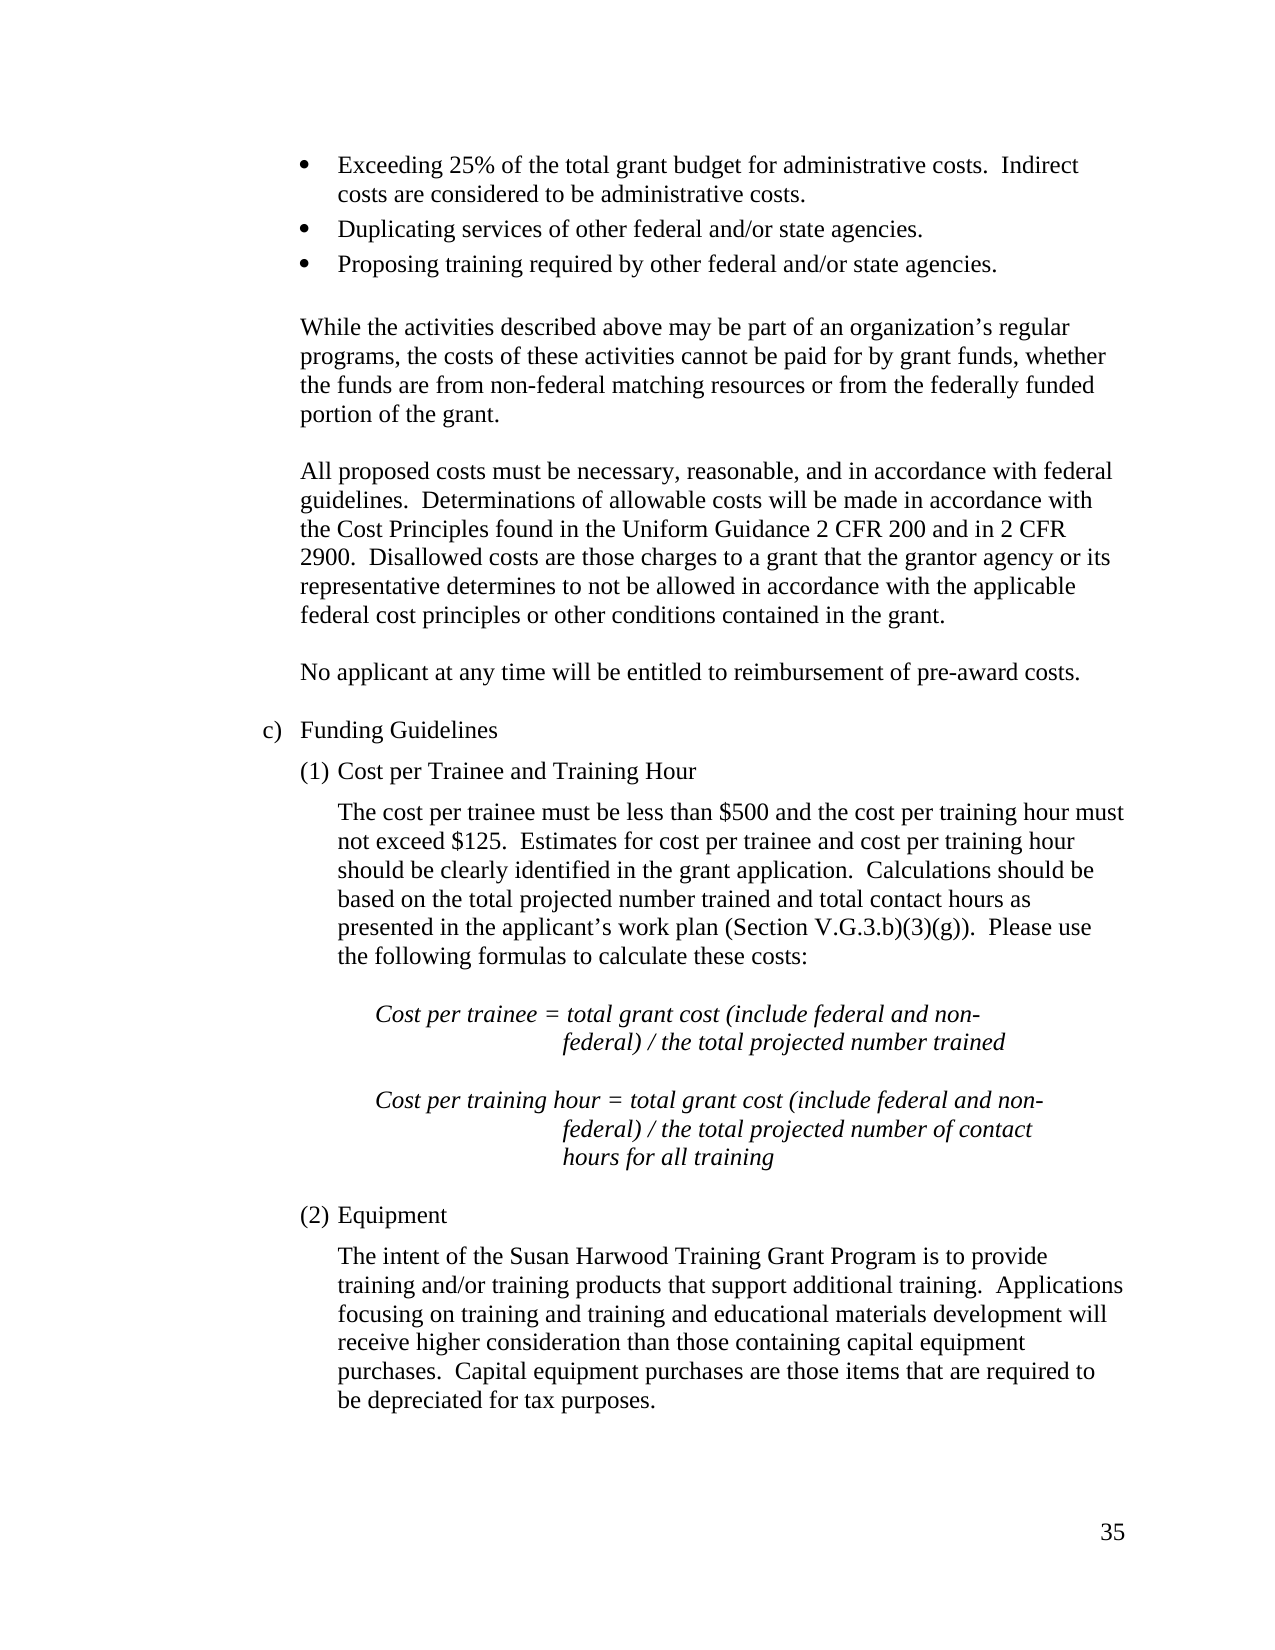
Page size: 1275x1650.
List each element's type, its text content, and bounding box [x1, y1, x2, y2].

subtitle Equipment [300, 1200, 1125, 1229]
text The cost per trainee must be less than $500 and the cost per training hour must not exceed $125. Estimates for cost per trainee and cost per training hour should be clearly identified in the grant application. Calculations should be based on the total projected number trained and total contact hours as presented in the applicant’s work plan (Section V.G.3.b)(3)(g)). Please use the following formulas to calculate these costs: [337, 797, 1125, 970]
text The intent of the Susan Harwood Training Grant Program is to provide training and/or training products that support additional training. Applications focusing on training and training and educational materials development will receive higher consideration than those containing capital equipment purchases. Capital equipment purchases are those items that are required to be depreciated for tax purposes. [337, 1241, 1125, 1414]
text Cost per training hour = total grant cost (include federal and non-federal) / the total projected number of contact hours for all training [375, 1085, 1050, 1171]
text No applicant at any time will be entitled to reimbursement of pre-award costs. [300, 657, 1125, 686]
text Cost per trainee = total grant cost (include federal and non-federal) / the total projected number trained [375, 999, 1050, 1056]
list Proposing training required by other federal and/or state agencies. [300, 249, 1125, 277]
text While the activities described above may be part of an organization’s regular programs, the costs of these activities cannot be paid for by grant funds, whether the funds are from non-federal matching resources or from the federally funded portion of the grant. [300, 312, 1125, 427]
text All proposed costs must be necessary, reasonable, and in accordance with federal guidelines. Determinations of allowable costs will be made in accordance with the Cost Principles found in the Uniform Guidance 2 CFR 200 and in 2 CFR 2900. Disallowed costs are those charges to a grant that the grantor agency or its representative determines to not be allowed in accordance with the applicable federal cost principles or other conditions contained in the grant. [300, 456, 1125, 629]
list Duplicating services of other federal and/or state agencies. [300, 214, 1125, 242]
subtitle Funding Guidelines [262, 715, 1125, 744]
list Exceeding 25% of the total grant budget for administrative costs. Indirect costs are considered to be administrative costs. [300, 150, 1125, 207]
subtitle Cost per Trainee and Training Hour [300, 756, 1125, 785]
